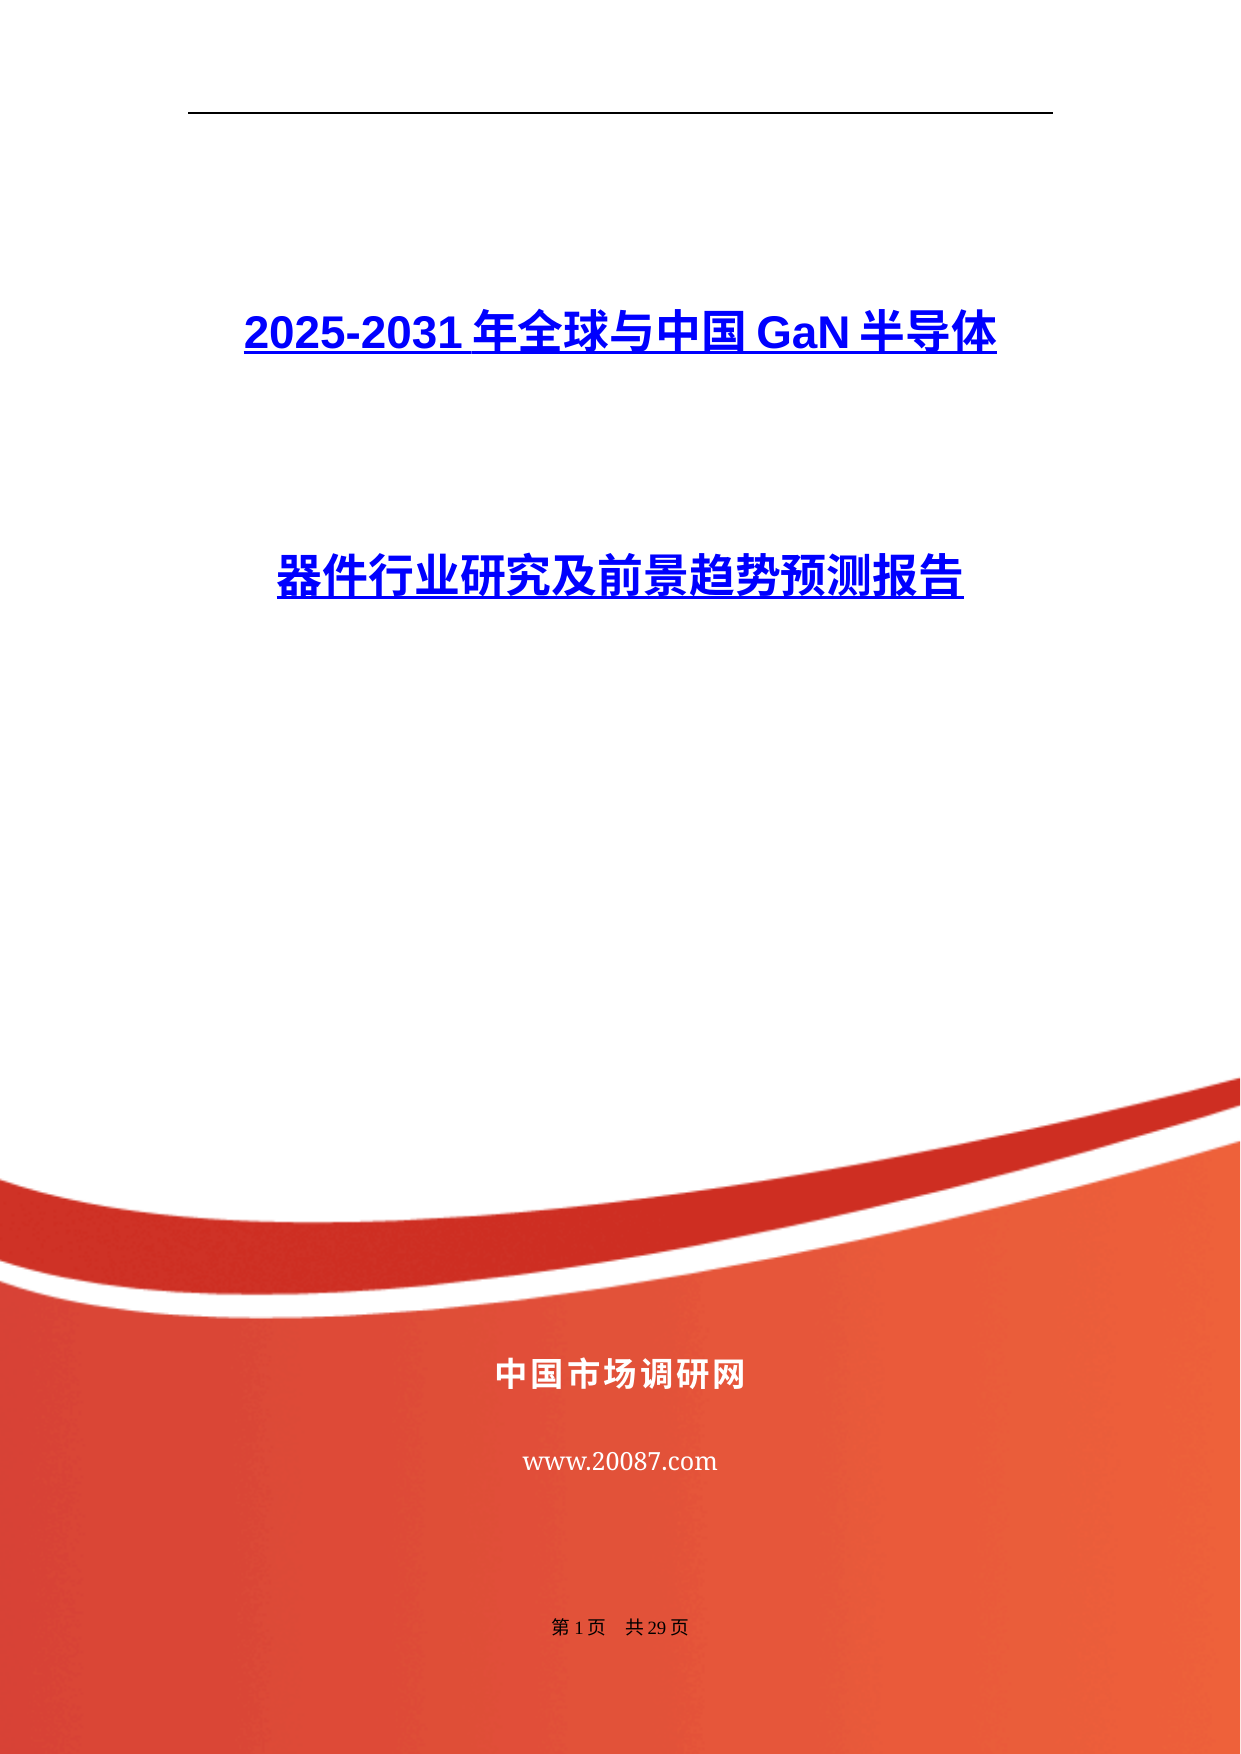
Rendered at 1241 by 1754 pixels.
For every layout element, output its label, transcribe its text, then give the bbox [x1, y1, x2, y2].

table_header 2025-2031年全球与中国GaN半导体器件行业研究及前景趋势预测报告 [188, 207, 1053, 773]
subtitle 中国市场调研网 [187, 1339, 1053, 1404]
picture [0, 1006, 1241, 1754]
text www.20087.com [187, 1428, 1053, 1493]
